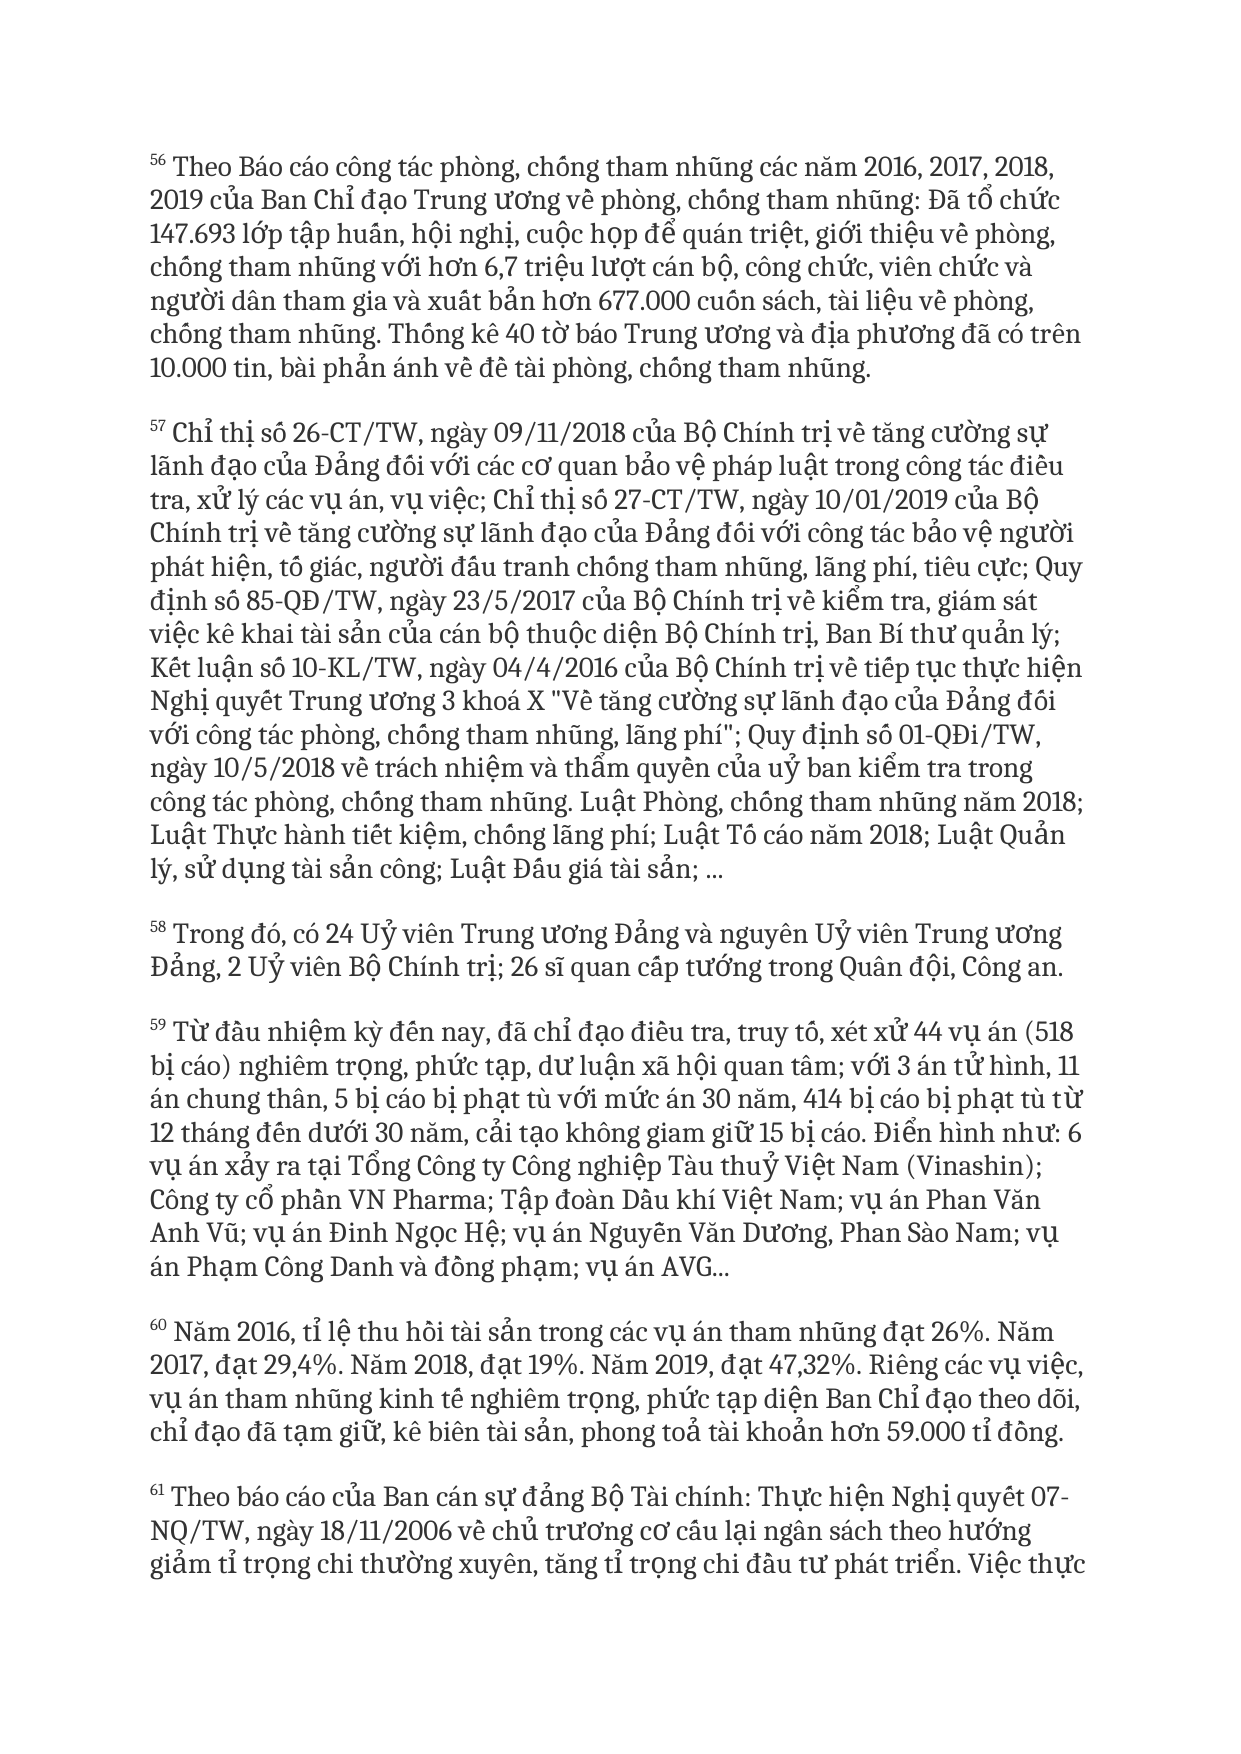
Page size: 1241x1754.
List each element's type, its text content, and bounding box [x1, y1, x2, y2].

text 57 Chỉ thị số 26-CT/TW, ngày 09/11/2018 của Bộ Chính trị về tăng cường sự lãnh đạo của Đảng đối với các cơ quan bảo vệ pháp luật trong công tác điều tra, xử lý các vụ án, vụ việc; Chỉ thị số 27-CT/TW, ngày 10/01/2019 của Bộ Chính trị về tăng cường sự lãnh đạo của Đảng đối với công tác bảo vệ người phát hiện, tố giác, người đấu tranh chống tham nhũng, lãng phí, tiêu cực; Quy định số 85-QĐ/TW, ngày 23/5/2017 của Bộ Chính trị về kiểm tra, giám sát việc kê khai tài sản của cán bộ thuộc diện Bộ Chính trị, Ban Bí thư quản lý; Kết luận số 10-KL/TW, ngày 04/4/2016 của Bộ Chính trị về tiếp tục thực hiện Nghị quyết Trung ương 3 khoá X "Về tăng cường sự lãnh đạo của Đảng đối với công tác phòng, chống tham nhũng, lãng phí"; Quy định số 01-QĐi/TW, ngày 10/5/2018 về trách nhiệm và thẩm quyền của uỷ ban kiểm tra trong công tác phòng, chống tham nhũng. Luật Phòng, chống tham nhũng năm 2018; Luật Thực hành tiết kiệm, chống lãng phí; Luật Tố cáo năm 2018; Luật Quản lý, sử dụng tài sản công; Luật Đấu giá tài sản; ... [150, 416, 1090, 886]
text 56 Theo Báo cáo công tác phòng, chống tham nhũng các năm 2016, 2017, 2018, 2019 của Ban Chỉ đạo Trung ương về phòng, chống tham nhũng: Đã tổ chức 147.693 lớp tập huấn, hội nghị, cuộc họp để quán triệt, giới thiệu về phòng, chống tham nhũng với hơn 6,7 triệu lượt cán bộ, công chức, viên chức và người dân tham gia và xuất bản hơn 677.000 cuốn sách, tài liệu về phòng, chống tham nhũng. Thống kê 40 tờ báo Trung ương và địa phương đã có trên 10.000 tin, bài phản ánh về đề tài phòng, chống tham nhũng. [150, 150, 1090, 385]
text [150, 1480, 1090, 1581]
text 58 Trong đó, có 24 Uỷ viên Trung ương Đảng và nguyên Uỷ viên Trung ương Đảng, 2 Uỷ viên Bộ Chính trị; 26 sĩ quan cấp tướng trong Quân đội, Công an. [150, 917, 1090, 984]
text 60 Năm 2016, tỉ lệ thu hồi tài sản trong các vụ án tham nhũng đạt 26%. Năm 2017, đạt 29,4%. Năm 2018, đạt 19%. Năm 2019, đạt 47,32%. Riêng các vụ việc, vụ án tham nhũng kinh tế nghiêm trọng, phức tạp diện Ban Chỉ đạo theo dõi, chỉ đạo đã tạm giữ, kê biên tài sản, phong toả tài khoản hơn 59.000 tỉ đồng. [150, 1315, 1090, 1449]
text 59 Từ đầu nhiệm kỳ đến nay, đã chỉ đạo điều tra, truy tố, xét xử 44 vụ án (518 bị cáo) nghiêm trọng, phức tạp, dư luận xã hội quan tâm; với 3 án tử hình, 11 án chung thân, 5 bị cáo bị phạt tù với mức án 30 năm, 414 bị cáo bị phạt tù từ 12 tháng đến dưới 30 năm, cải tạo không giam giữ 15 bị cáo. Điển hình như: 6 vụ án xảy ra tại Tổng Công ty Công nghiệp Tàu thuỷ Việt Nam (Vinashin); Công ty cổ phần VN Pharma; Tập đoàn Dầu khí Việt Nam; vụ án Phan Văn Anh Vũ; vụ án Đinh Ngọc Hệ; vụ án Nguyễn Văn Dương, Phan Sào Nam; vụ án Phạm Công Danh và đồng phạm; vụ án AVG... [150, 1015, 1090, 1283]
